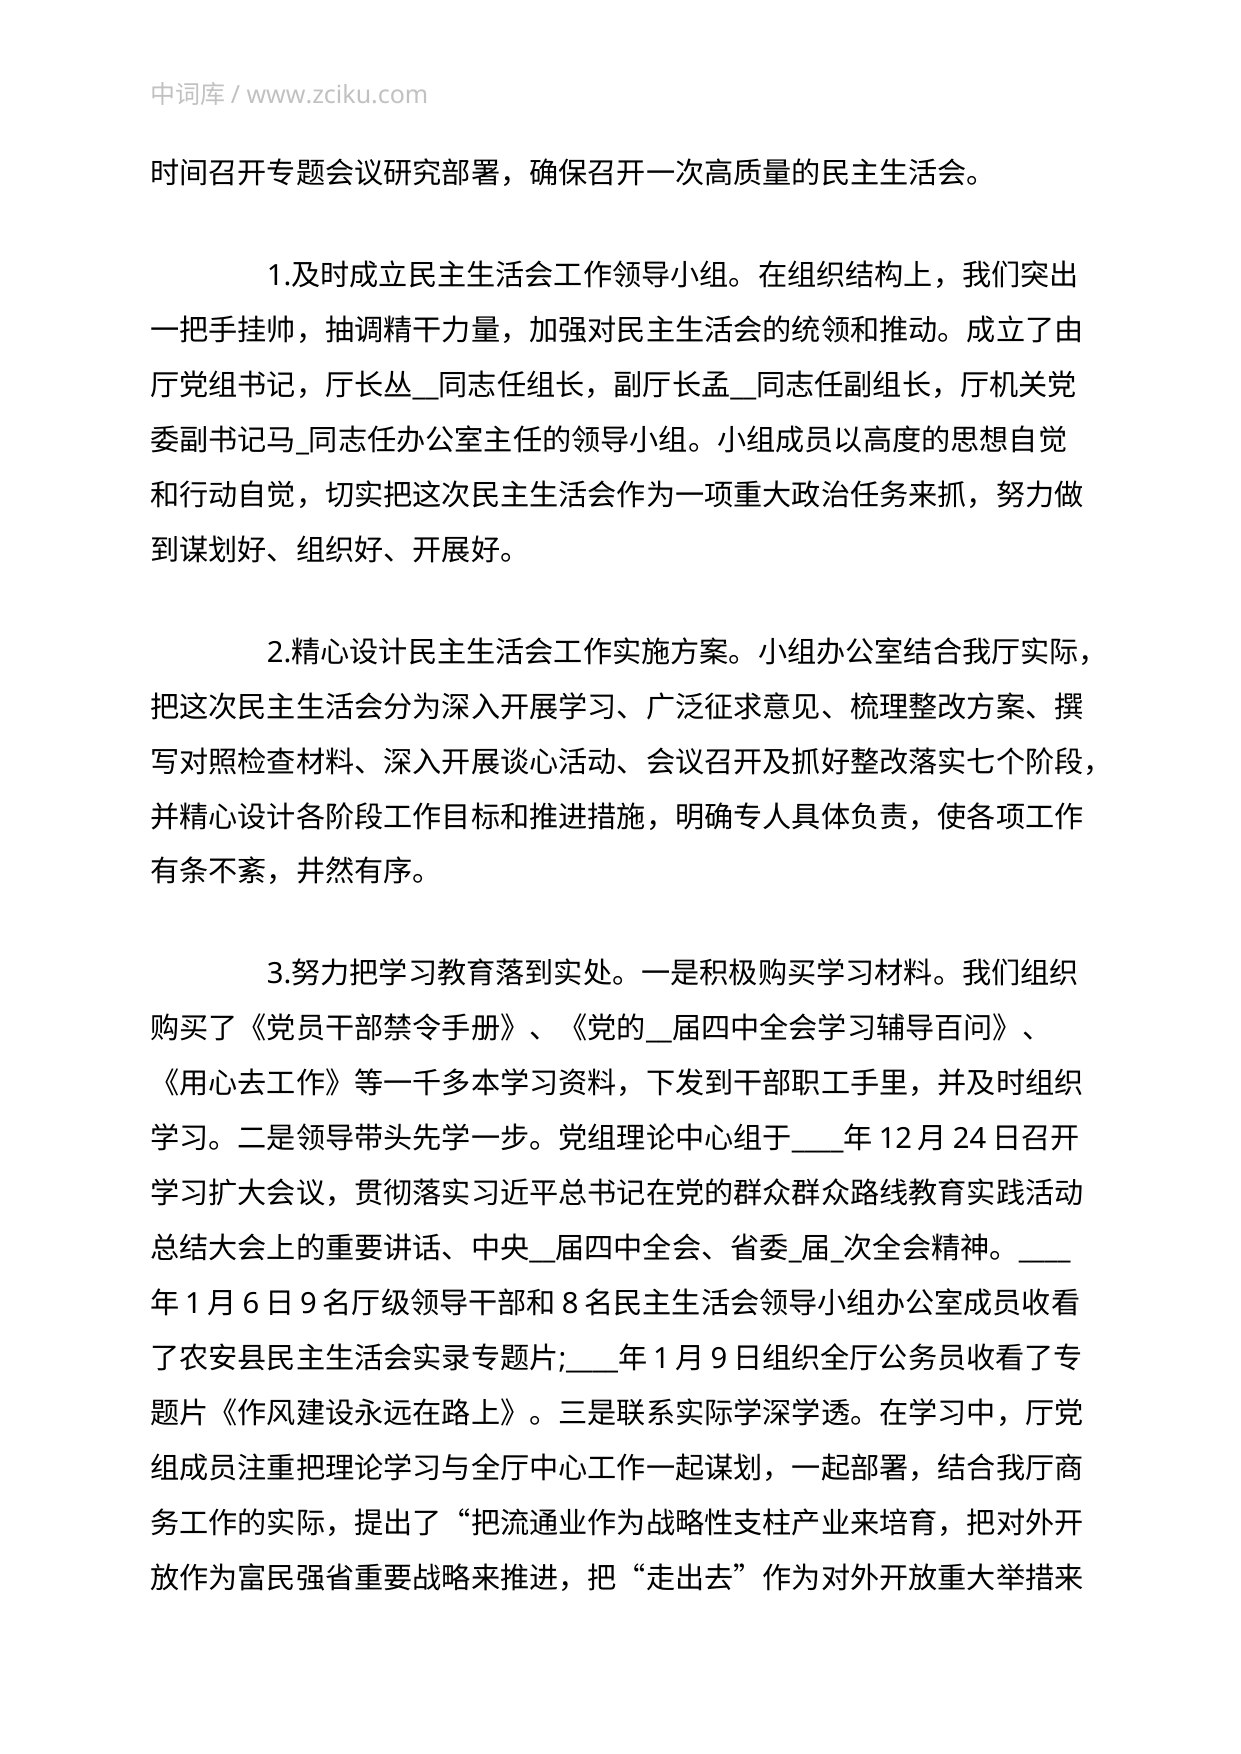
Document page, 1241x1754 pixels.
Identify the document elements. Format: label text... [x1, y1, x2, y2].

text 2.精心设计民主生活会工作实施方案。小组办公室结合我厅实际，把这次民主生活会分为深入开展学习、广泛征求意见、梳理整改方案、撰写对照检查材料、深入开展谈心活动、会议召开及抓好整改落实七个阶段，并精心设计各阶段工作目标和推进措施，明确专人具体负责，使各项工作有条不紊，井然有序。 [150, 628, 1090, 890]
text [150, 150, 1090, 192]
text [150, 950, 1090, 1597]
text 1.及时成立民主生活会工作领导小组。在组织结构上，我们突出一把手挂帅，抽调精干力量，加强对民主生活会的统领和推动。成立了由厅党组书记，厅长丛__同志任组长，副厅长孟__同志任副组长，厅机关党委副书记马_同志任办公室主任的领导小组。小组成员以高度的思想自觉和行动自觉，切实把这次民主生活会作为一项重大政治任务来抓，努力做到谋划好、组织好、开展好。 [150, 252, 1090, 569]
